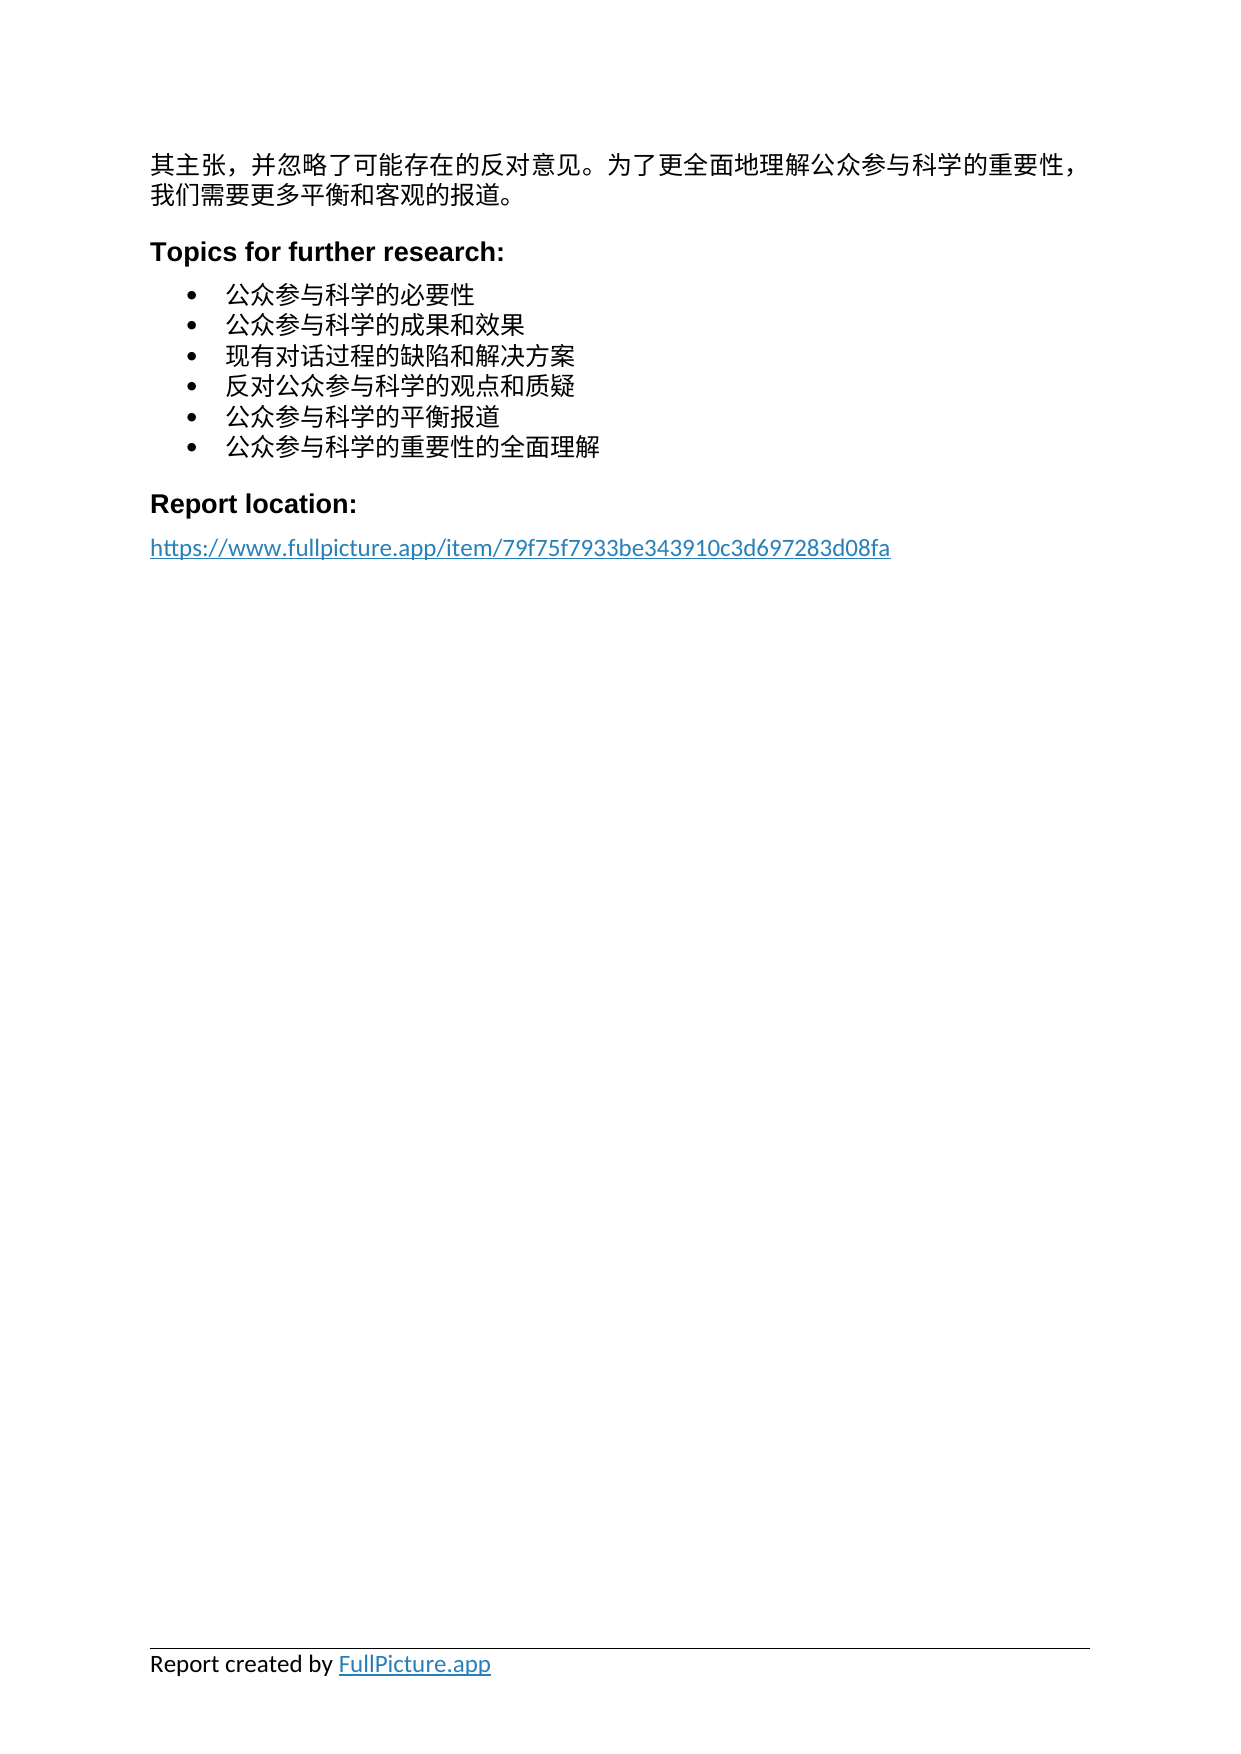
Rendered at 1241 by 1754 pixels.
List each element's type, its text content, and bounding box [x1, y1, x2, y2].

subtitle Report location: [150, 488, 1090, 519]
subtitle Topics for further research: [150, 236, 1090, 267]
list 公众参与科学的平衡报道 [187, 402, 1090, 432]
list 公众参与科学的重要性的全面理解 [187, 432, 1090, 463]
list 现有对话过程的缺陷和解决方案 [187, 341, 1090, 371]
list 公众参与科学的必要性 [187, 280, 1090, 310]
list 公众参与科学的成果和效果 [187, 310, 1090, 341]
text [150, 150, 1090, 211]
text https://www.fullpicture.app/item/79f75f7933be343910c3d697283d08fa [150, 532, 1090, 562]
list 反对公众参与科学的观点和质疑 [187, 371, 1090, 402]
